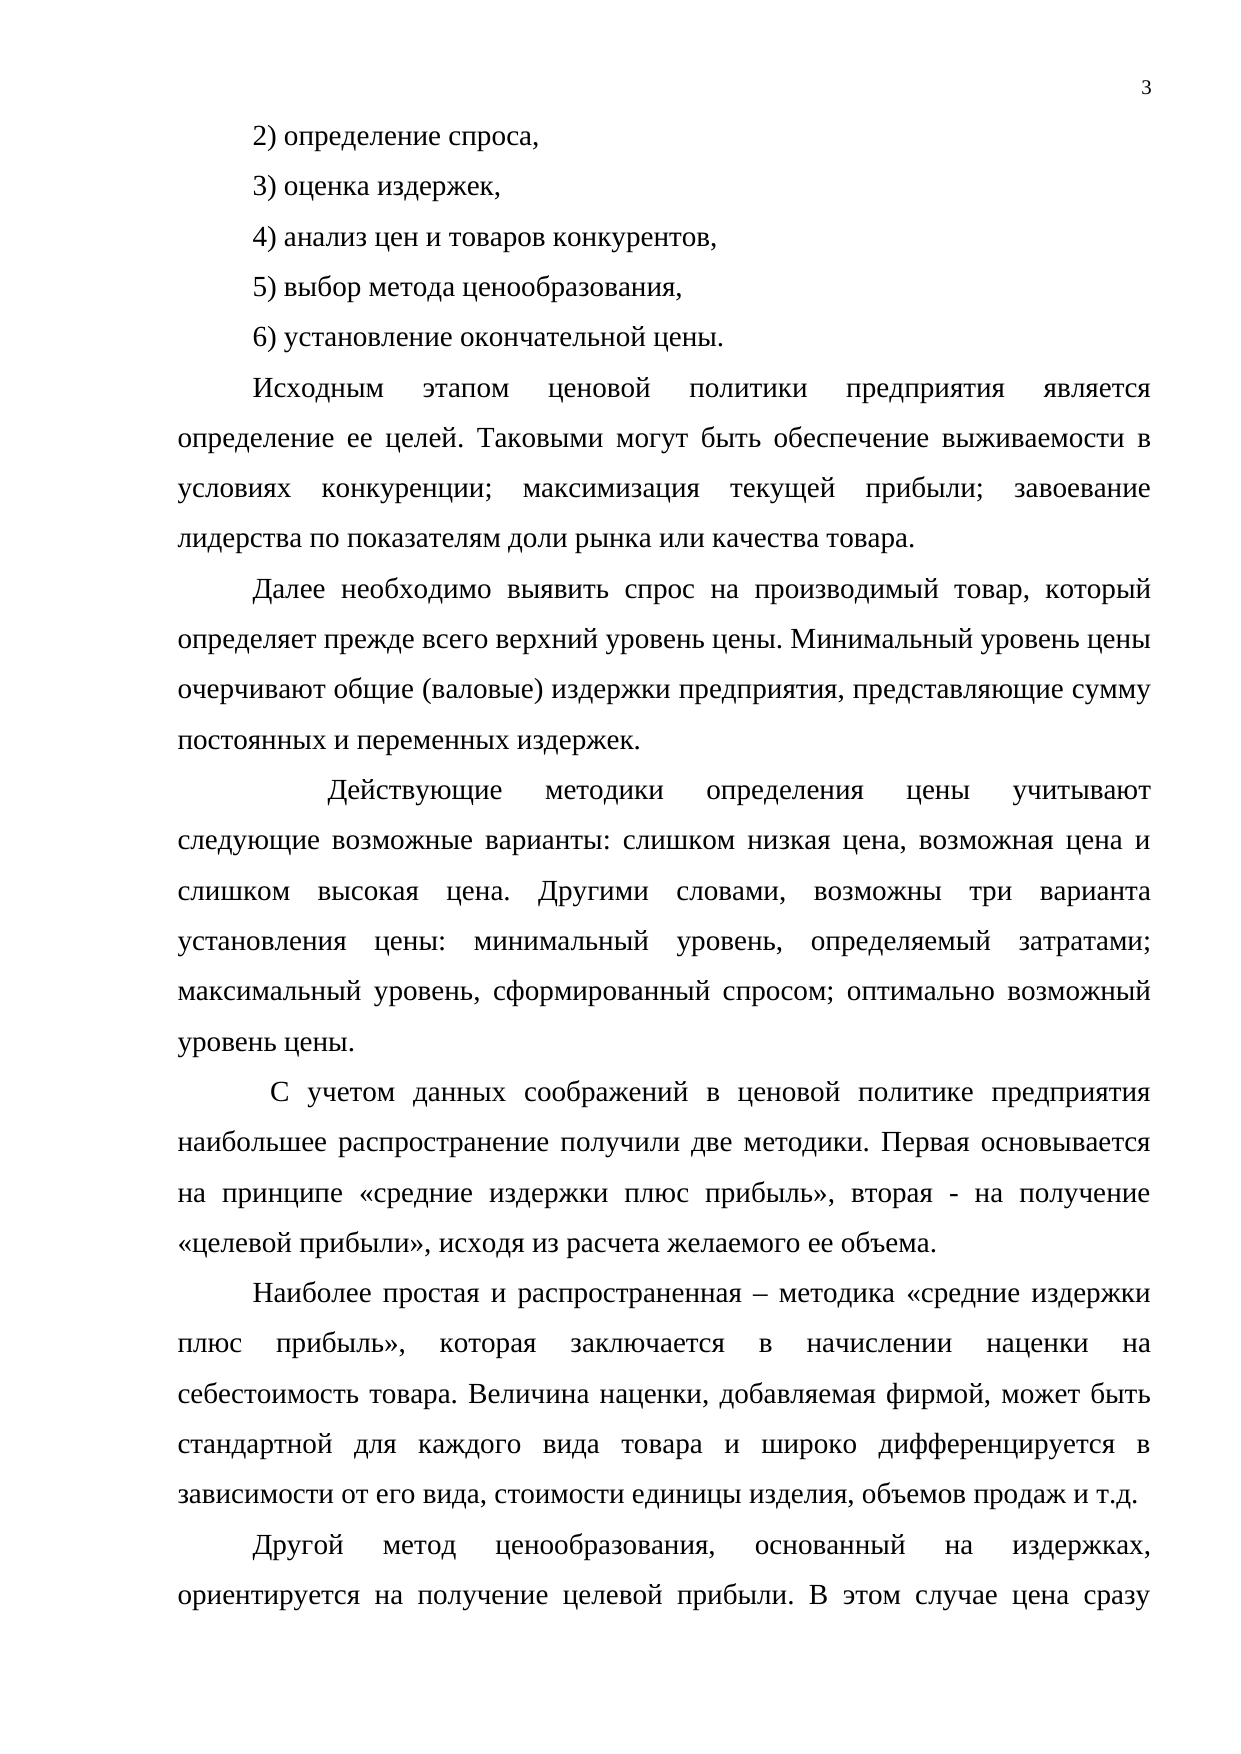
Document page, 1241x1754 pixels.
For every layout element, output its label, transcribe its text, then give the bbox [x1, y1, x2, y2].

text С учетом данных соображений в ценовой политике предприятия наибольшее распространение получили две методики. Первая основывается на принципе «средние издержки плюс прибыль», вторая - на получение «целевой прибыли», исходя из расчета желаемого ее объема. [177, 1074, 1152, 1258]
text Исходным этапом ценовой политики предприятия является определение ее целей. Таковыми могут быть обеспечение выживаемости в условиях конкуренции; максимизация текущей прибыли; завоевание лидерства по показателям доли рынка или качества товара. [177, 370, 1152, 554]
text 3) оценка издержек, [177, 168, 1152, 202]
text Действующие методики определения цены учитывают следующие возможные варианты: слишком низкая цена, возможная цена и слишком высокая цена. Другими словами, возможны три варианта установления цены: минимальный уровень, определяемый затратами; максимальный уровень, сформированный спросом; оптимально возможный уровень цены. [177, 772, 1152, 1057]
text Далее необходимо выявить спрос на производимый товар, который определяет прежде всего верхний уровень цены. Минимальный уровень цены очерчивают общие (валовые) издержки предприятия, представляющие сумму постоянных и переменных издержек. [177, 571, 1152, 755]
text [177, 1527, 1152, 1611]
text 6) установление окончательной цены. [177, 319, 1152, 353]
text 5) выбор метода ценообразования, [177, 269, 1152, 303]
text 2) определение спроса, [177, 118, 1152, 152]
text Наиболее простая и распространенная – методика «средние издержки плюс прибыль», которая заключается в начислении наценки на себестоимость товара. Величина наценки, добавляемая фирмой, может быть стандартной для каждого вида товара и широко дифференцируется в зависимости от его вида, стоимости единицы изделия, объемов продаж и т.д. [177, 1275, 1152, 1510]
text 4) анализ цен и товаров конкурентов, [177, 219, 1152, 252]
